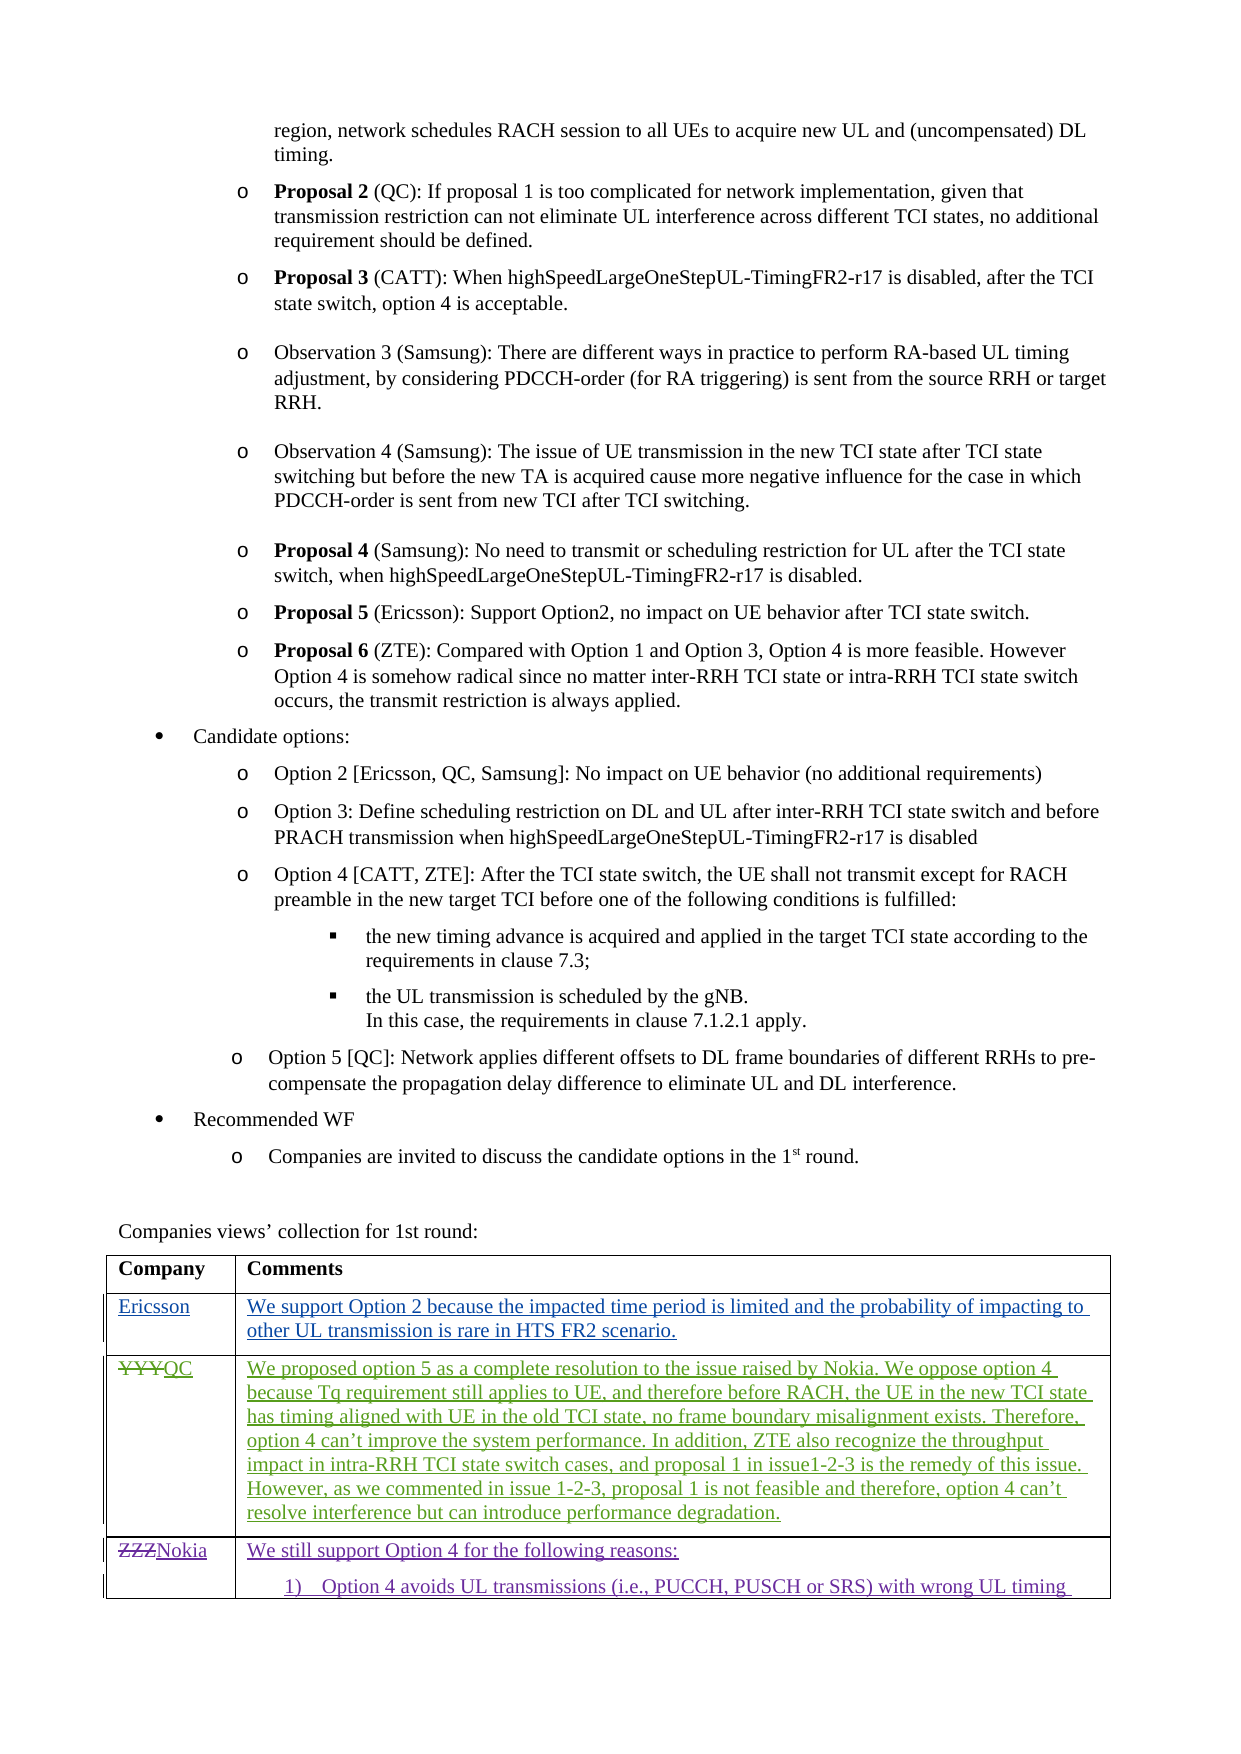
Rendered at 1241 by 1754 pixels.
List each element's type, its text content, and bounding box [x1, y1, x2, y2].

table_cell [107, 1538, 235, 1598]
list Proposal 3 (CATT): When highSpeedLargeOneStepUL-TimingFR2-r17 is disabled, after the TCI state switch, option 4 is acceptable. [236, 265, 1122, 315]
table_cell [236, 1356, 1110, 1536]
table_cell [236, 1538, 1110, 1598]
list Candidate options: [156, 724, 1122, 748]
list Observation 4 (Samsung): The issue of UE transmission in the new TCI state after TCI state switching but before the new TA is acquired cause more negative influence for the case in which PDCCH-order is sent from new TCI after TCI switching. [236, 439, 1122, 512]
list the new timing advance is acquired and applied in the target TCI state according to the requirements in clause 7.3; [328, 924, 1122, 972]
list Option 2 [Ericsson, QC, Samsung]: No impact on UE behavior (no additional requirements) [236, 761, 1122, 787]
list Companies are invited to discuss the candidate options in the 1st round. [231, 1144, 1122, 1169]
table_cell [107, 1356, 235, 1536]
list Recommended WF [156, 1107, 1122, 1131]
list Proposal 5 (Ericsson): Support Option2, no impact on UE behavior after TCI state switch. [236, 600, 1122, 626]
list the UL transmission is scheduled by the gNB. In this case, the requirements in clause 7.1.2.1 apply. [328, 984, 1122, 1032]
table_cell [236, 1294, 1110, 1354]
table_header Company [107, 1256, 235, 1293]
table_header Comments [236, 1256, 1110, 1293]
list Proposal 2 (QC): If proposal 1 is too complicated for network implementation, given that transmission restriction can not eliminate UL interference across different TCI states, no additional requirement should be defined. [236, 179, 1122, 252]
list Proposal 4 (Samsung): No need to transmit or scheduling restriction for UL after the TCI state switch, when highSpeedLargeOneStepUL-TimingFR2-r17 is disabled. [236, 537, 1122, 587]
list Proposal 6 (ZTE): Compared with Option 1 and Option 3, Option 4 is more feasible. However Option 4 is somehow radical since no matter inter-RRH TCI state or intra-RRH TCI state switch occurs, the transmit restriction is always applied. [236, 638, 1122, 712]
list Observation 3 (Samsung): There are different ways in practice to perform RA-based UL timing adjustment, by considering PDCCH-order (for RA triggering) is sent from the source RRH or target RRH. [236, 340, 1122, 414]
text Companies views’ collection for 1st round: [118, 1219, 1122, 1243]
list Option 5 [QC]: Network applies different offsets to DL frame boundaries of different RRHs to pre-compensate the propagation delay difference to eliminate UL and DL interference. [231, 1045, 1122, 1095]
table_cell [107, 1294, 235, 1354]
list Option 4 [CATT, ZTE]: After the TCI state switch, the UE shall not transmit except for RACH preamble in the new target TCI before one of the following conditions is fulfilled: [236, 861, 1122, 911]
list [236, 118, 1122, 166]
list Option 3: Define scheduling restriction on DL and UL after inter-RRH TCI state switch and before PRACH transmission when highSpeedLargeOneStepUL-TimingFR2-r17 is disabled [236, 799, 1122, 849]
